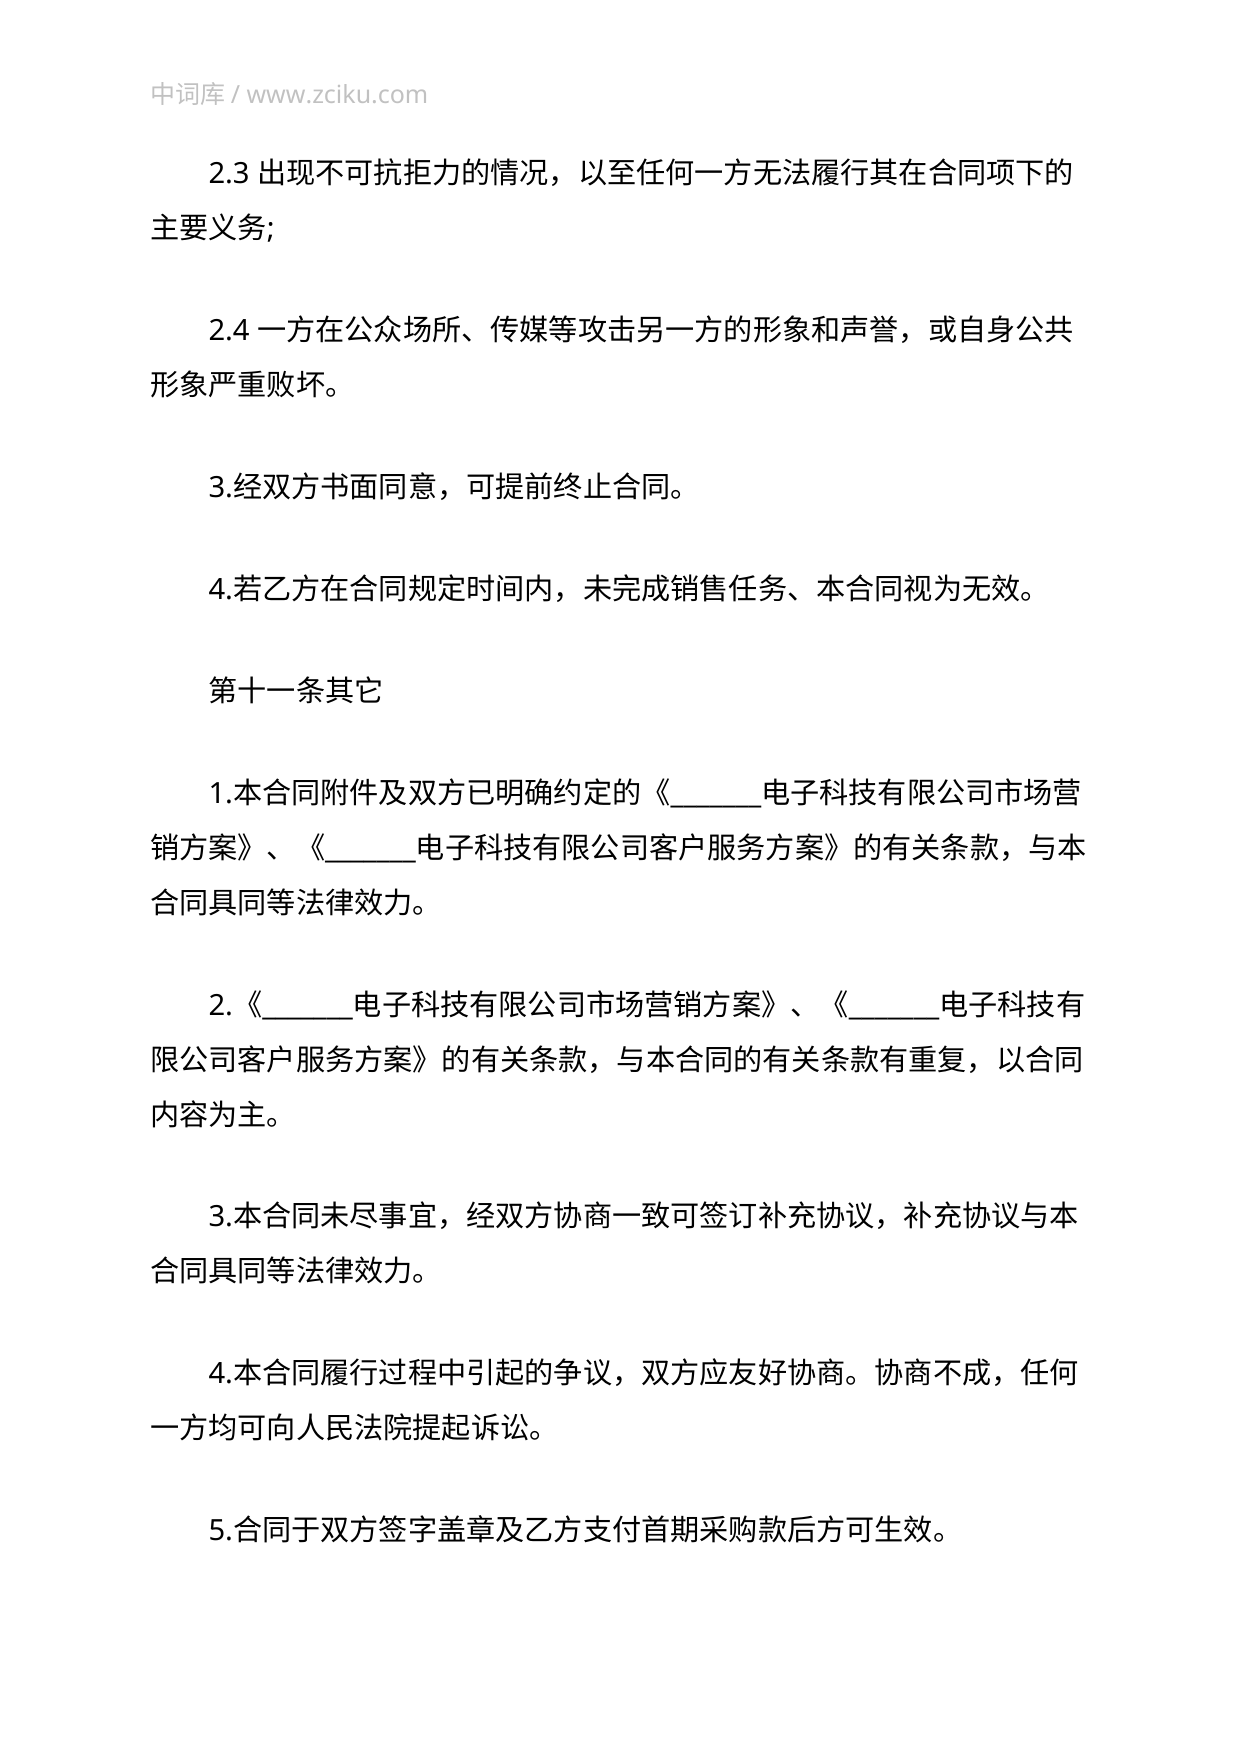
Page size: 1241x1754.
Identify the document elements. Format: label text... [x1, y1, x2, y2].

text 5.合同于双方签字盖章及乙方支付首期采购款后方可生效。 [150, 1506, 1090, 1549]
text 第十一条其它 [150, 668, 1090, 710]
text 3.经双方书面同意，可提前终止合同。 [150, 464, 1090, 506]
text 2.4 一方在公众场所、传媒等攻击另一方的形象和声誉，或自身公共形象严重败坏。 [150, 307, 1090, 404]
text 3.本合同未尽事宜，经双方协商一致可签订补充协议，补充协议与本合同具同等法律效力。 [150, 1193, 1090, 1290]
text 4.本合同履行过程中引起的争议，双方应友好协商。协商不成，任何一方均可向人民法院提起诉讼。 [150, 1350, 1090, 1447]
text 4.若乙方在合同规定时间内，未完成销售任务、本合同视为无效。 [150, 566, 1090, 608]
text 1.本合同附件及双方已明确约定的《_______电子科技有限公司市场营销方案》、《_______电子科技有限公司客户服务方案》的有关条款，与本合同具同等法律效力。 [150, 769, 1090, 922]
text 2.《_______电子科技有限公司市场营销方案》、《_______电子科技有限公司客户服务方案》的有关条款，与本合同的有关条款有重复，以合同内容为主。 [150, 981, 1090, 1133]
text 2.3 出现不可抗拒力的情况，以至任何一方无法履行其在合同项下的主要义务; [150, 150, 1090, 247]
